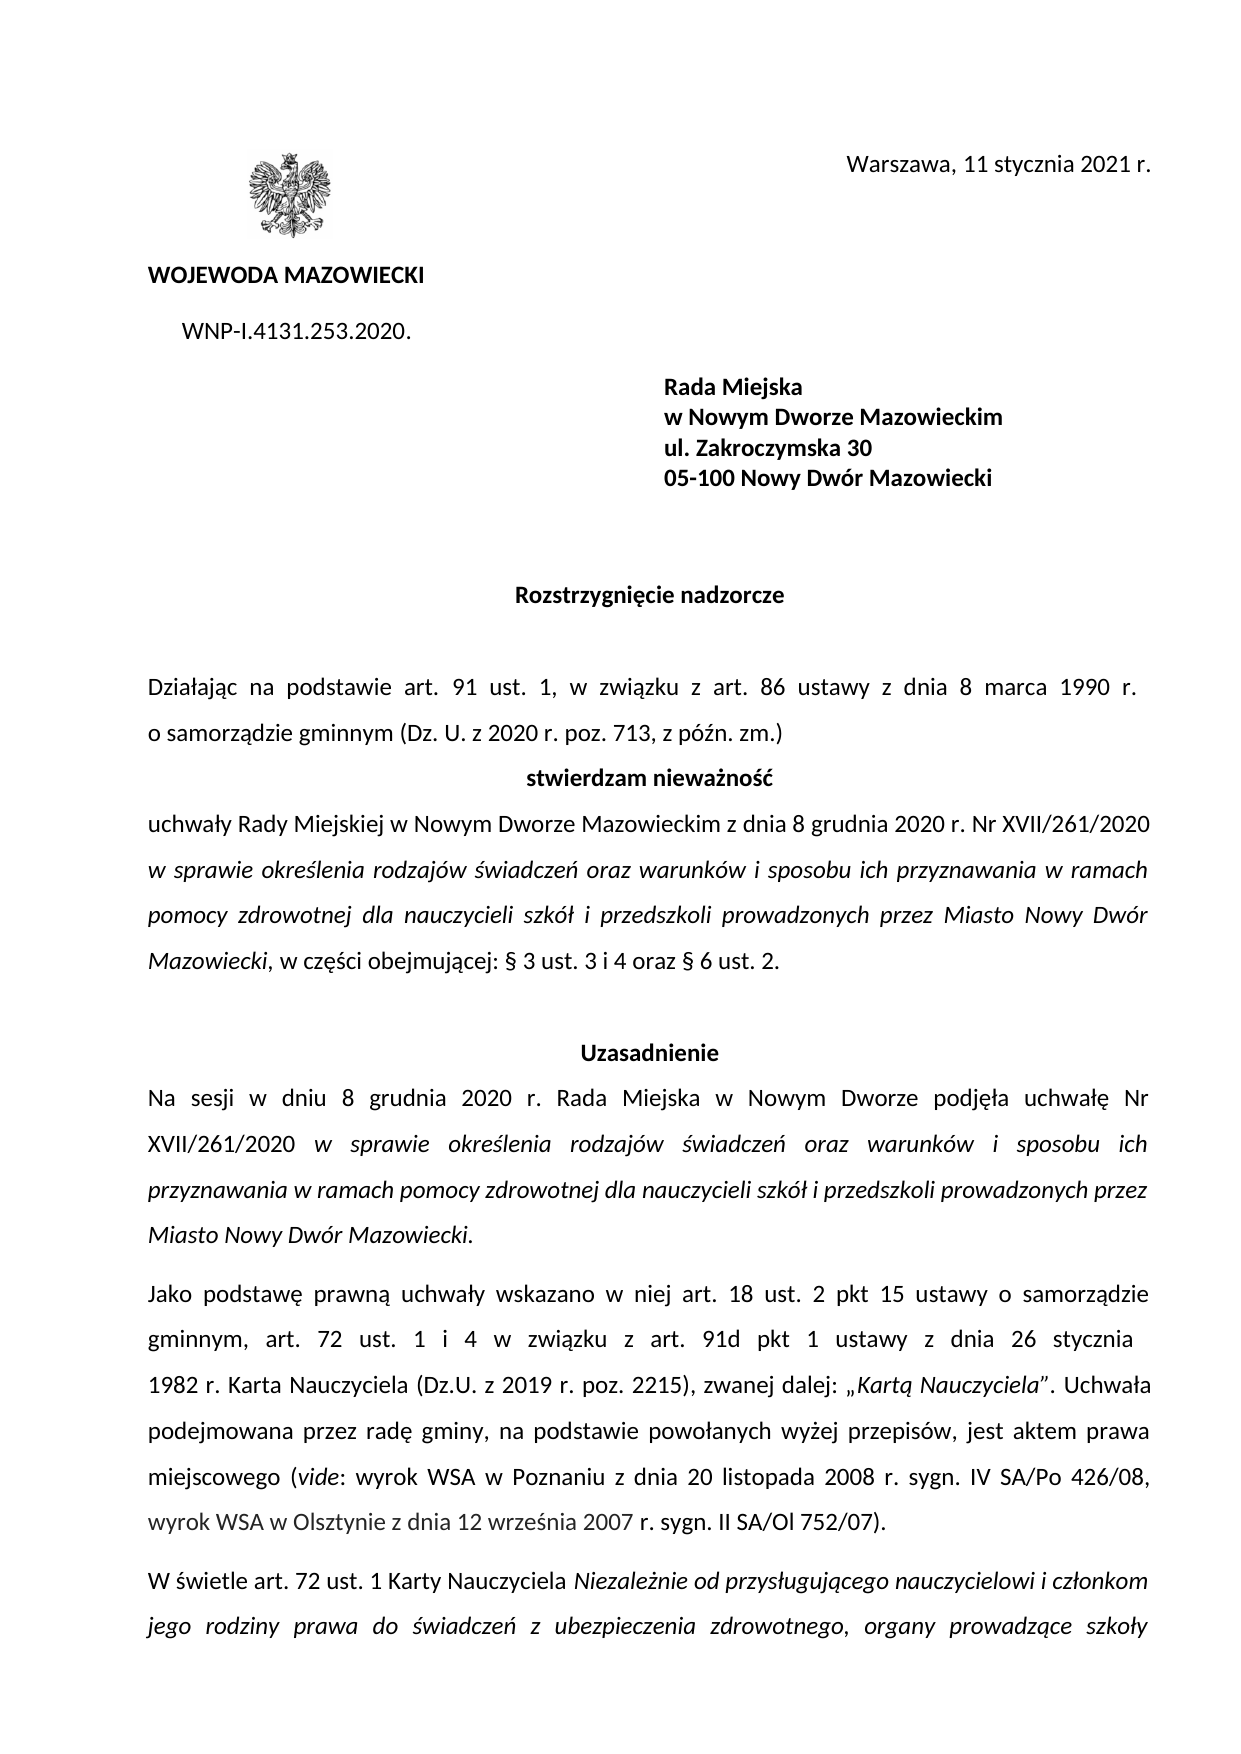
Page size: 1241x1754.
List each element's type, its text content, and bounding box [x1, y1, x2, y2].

text stwierdzam nieważność [148, 762, 1152, 793]
text w Nowym Dworze Mazowieckim [664, 402, 1152, 432]
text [148, 1565, 1152, 1641]
text Na sesji w dniu 8 grudnia 2020 r. Rada Miejska w Nowym Dworze podjęła uchwałę Nr XVII/261/2020 w sprawie określenia rodzajów świadczeń oraz warunków i sposobu ich przyznawania w ramach pomocy zdrowotnej dla nauczycieli szkół i przedszkoli prowadzonych przez Miasto Nowy Dwór Mazowiecki. [148, 1082, 1152, 1250]
text Rozstrzygnięcie nadzorcze [148, 579, 1152, 610]
text Warszawa, 11 stycznia 2021 r. [148, 148, 1152, 178]
text Działając na podstawie art. 91 ust. 1, w związku z art. 86 ustawy z dnia 8 marca 1990 r. o samorządzie gminnym (Dz. U. z 2020 r. poz. 713, z późn. zm.) [148, 671, 1152, 747]
text Jako podstawę prawną uchwały wskazano w niej art. 18 ust. 2 pkt 15 ustawy o samorządzie gminnym, art. 72 ust. 1 i 4 w związku z art. 91d pkt 1 ustawy z dnia 26 stycznia 1982 r. Karta Nauczyciela (Dz.U. z 2019 r. poz. 2215), zwanej dalej: „Kartą Nauczyciela”. Uchwała podejmowana przez radę gminy, na podstawie powołanych wyżej przepisów, jest aktem prawa miejscowego (vide: wyrok WSA w Poznaniu z dnia 20 listopada 2008 r. sygn. IV SA/Po 426/08, wyrok WSA w Olsztynie z dnia 12 września 2007 r. sygn. II SA/Ol 752/07). [148, 1278, 1152, 1537]
text 05-100 Nowy Dwór Mazowiecki [664, 463, 1152, 493]
text WOJEWODA MAZOWIECKI [148, 259, 1152, 290]
picture [247, 149, 334, 239]
text WNP-I.4131.253.2020. [148, 315, 1152, 346]
text ul. Zakroczymska 30 [664, 432, 1152, 463]
text Uzasadnienie [148, 1037, 1152, 1067]
text uchwały Rady Miejskiej w Nowym Dworze Mazowieckim z dnia 8 grudnia 2020 r. Nr XVII/261/2020 w sprawie określenia rodzajów świadczeń oraz warunków i sposobu ich przyznawania w ramach pomocy zdrowotnej dla nauczycieli szkół i przedszkoli prowadzonych przez Miasto Nowy Dwór Mazowiecki, w części obejmującej: § 3 ust. 3 i 4 oraz § 6 ust. 2. [148, 808, 1152, 976]
text Rada Miejska [590, 371, 1152, 402]
